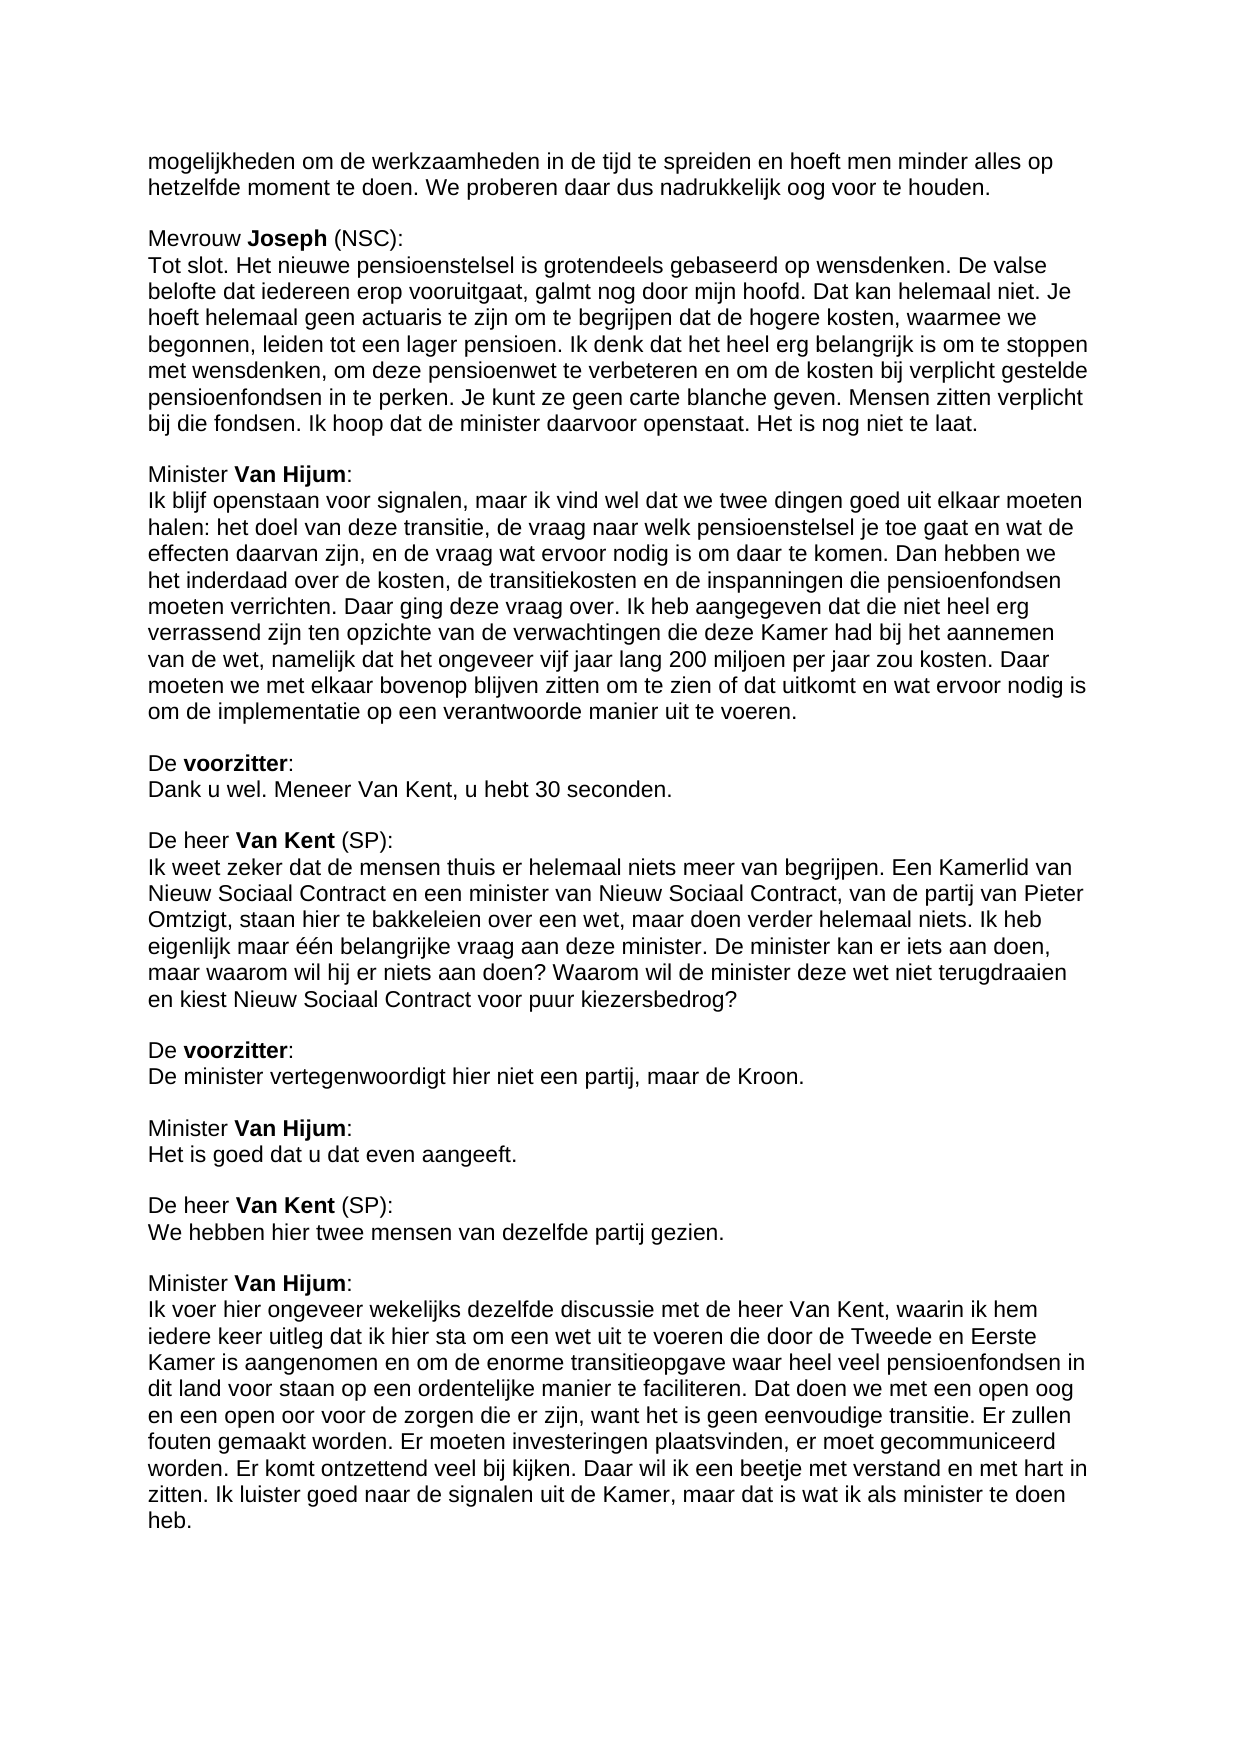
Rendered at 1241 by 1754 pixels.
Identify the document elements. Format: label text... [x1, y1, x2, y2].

text De heer Van Kent (SP): We hebben hier twee mensen van dezelfde partij gezien. [148, 1192, 1093, 1245]
text Minister Van Hijum: Het is goed dat u dat even aangeeft. [148, 1114, 1093, 1167]
text De voorzitter: Dank u wel. Meneer Van Kent, u hebt 30 seconden. [148, 750, 1093, 802]
text Minister Van Hijum: Ik voer hier ongeveer wekelijks dezelfde discussie met de heer Van Kent, waarin ik hem iedere keer uitleg dat ik hier sta om een wet uit te voeren die door de Tweede en Eerste Kamer is aangenomen en om de enorme transitieopgave waar heel veel pensioenfondsen in dit land voor staan op een ordentelijke manier te faciliteren. Dat doen we met een open oog en een open oor voor de zorgen die er zijn, want het is geen eenvoudige transitie. Er zullen fouten gemaakt worden. Er moeten investeringen plaatsvinden, er moet gecommuniceerd worden. Er komt ontzettend veel bij kijken. Daar wil ik een beetje met verstand en met hart in zitten. Ik luister goed naar de signalen uit de Kamer, maar dat is wat ik als minister te doen heb. [148, 1270, 1093, 1533]
text De heer Van Kent (SP): Ik weet zeker dat de mensen thuis er helemaal niets meer van begrijpen. Een Kamerlid van Nieuw Sociaal Contract en een minister van Nieuw Sociaal Contract, van de partij van Pieter Omtzigt, staan hier te bakkeleien over een wet, maar doen verder helemaal niets. Ik heb eigenlijk maar één belangrijke vraag aan deze minister. De minister kan er iets aan doen, maar waarom wil hij er niets aan doen? Waarom wil de minister deze wet niet terugdraaien en kiest Nieuw Sociaal Contract voor puur kiezersbedrog? [148, 827, 1093, 1012]
text De voorzitter: De minister vertegenwoordigt hier niet een partij, maar de Kroon. [148, 1037, 1093, 1089]
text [148, 148, 1093, 200]
text Minister Van Hijum: Ik blijf openstaan voor signalen, maar ik vind wel dat we twee dingen goed uit elkaar moeten halen: het doel van deze transitie, de vraag naar welk pensioenstelsel je toe gaat en wat de effecten daarvan zijn, en de vraag wat ervoor nodig is om daar te komen. Dan hebben we het inderdaad over de kosten, de transitiekosten en de inspanningen die pensioenfondsen moeten verrichten. Daar ging deze vraag over. Ik heb aangegeven dat die niet heel erg verrassend zijn ten opzichte van de verwachtingen die deze Kamer had bij het aannemen van de wet, namelijk dat het ongeveer vijf jaar lang 200 miljoen per jaar zou kosten. Daar moeten we met elkaar bovenop blijven zitten om te zien of dat uitkomt en wat ervoor nodig is om de implementatie op een verantwoorde manier uit te voeren. [148, 461, 1093, 725]
text Mevrouw Joseph (NSC): Tot slot. Het nieuwe pensioenstelsel is grotendeels gebaseerd op wensdenken. De valse belofte dat iedereen erop vooruitgaat, galmt nog door mijn hoofd. Dat kan helemaal niet. Je hoeft helemaal geen actuaris te zijn om te begrijpen dat de hogere kosten, waarmee we begonnen, leiden tot een lager pensioen. Ik denk dat het heel erg belangrijk is om te stoppen met wensdenken, om deze pensioenwet te verbeteren en om de kosten bij verplicht gestelde pensioenfondsen in te perken. Je kunt ze geen carte blanche geven. Mensen zitten verplicht bij die fondsen. Ik hoop dat de minister daarvoor openstaat. Het is nog niet te laat. [148, 225, 1093, 436]
